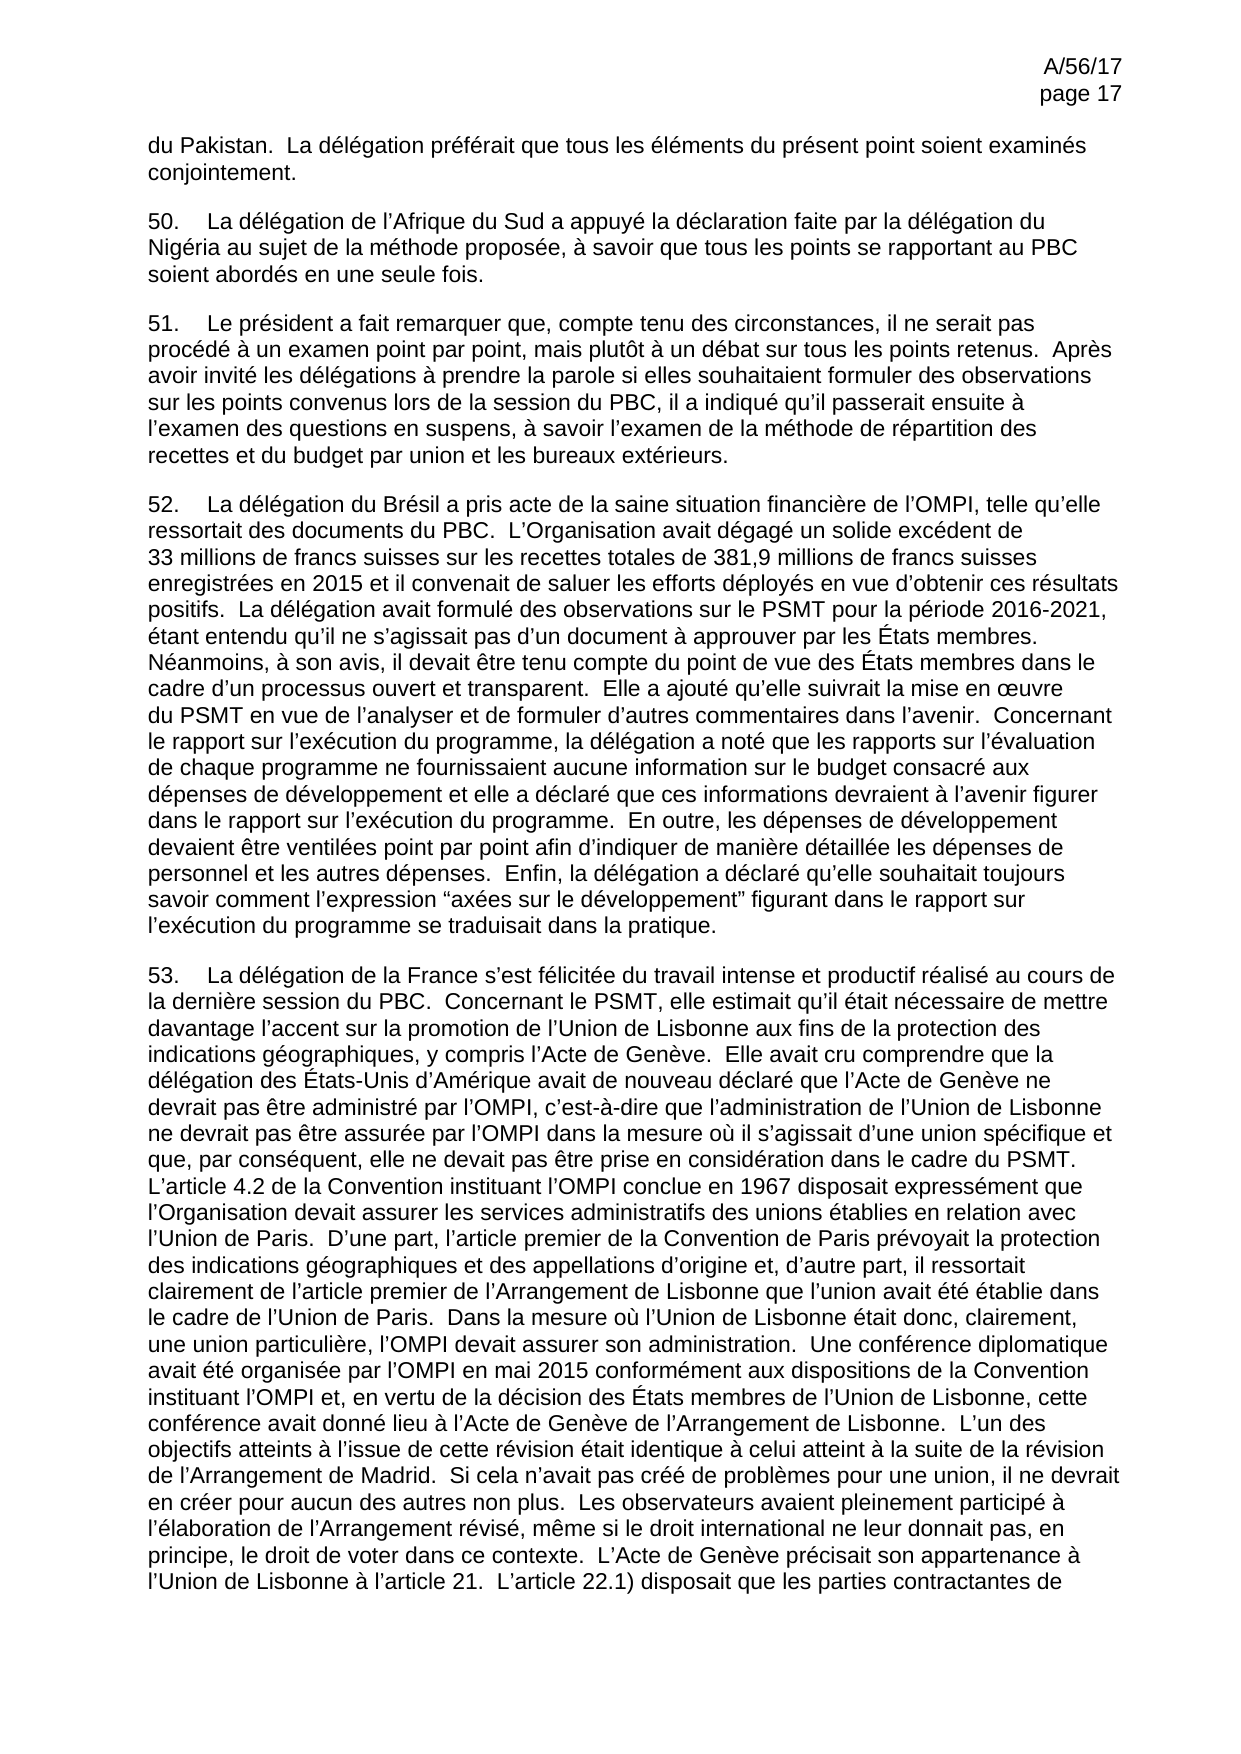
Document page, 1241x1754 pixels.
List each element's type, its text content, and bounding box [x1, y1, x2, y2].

text Le président a fait remarquer que, compte tenu des circonstances, il ne serait pas procédé à un examen point par point, mais plutôt à un débat sur tous les points retenus. Après avoir invité les délégations à prendre la parole si elles souhaitaient formuler des observations sur les points convenus lors de la session du PBC, il a indiqué qu’il passerait ensuite à l’examen des questions en suspens, à savoir l’examen de la méthode de répartition des recettes et du budget par union et les bureaux extérieurs. [148, 310, 1122, 468]
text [148, 132, 1122, 185]
text La délégation de l’Afrique du Sud a appuyé la déclaration faite par la délégation du Nigéria au sujet de la méthode proposée, à savoir que tous les points se rapportant au PBC soient abordés en une seule fois. [148, 208, 1122, 287]
text La délégation du Brésil a pris acte de la saine situation financière de l’OMPI, telle qu’elle ressortait des documents du PBC. L’Organisation avait dégagé un solide excédent de 33 millions de francs suisses sur les recettes totales de 381,9 millions de francs suisses enregistrées en 2015 et il convenait de saluer les efforts déployés en vue d’obtenir ces résultats positifs. La délégation avait formulé des observations sur le PSMT pour la période 2016-2021, étant entendu qu’il ne s’agissait pas d’un document à approuver par les États membres. Néanmoins, à son avis, il devait être tenu compte du point de vue des États membres dans le cadre d’un processus ouvert et transparent. Elle a ajouté qu’elle suivrait la mise en œuvre du PSMT en vue de l’analyser et de formuler d’autres commentaires dans l’avenir. Concernant le rapport sur l’exécution du programme, la délégation a noté que les rapports sur l’évaluation de chaque programme ne fournissaient aucune information sur le budget consacré aux dépenses de développement et elle a déclaré que ces informations devraient à l’avenir figurer dans le rapport sur l’exécution du programme. En outre, les dépenses de développement devaient être ventilées point par point afin d’indiquer de manière détaillée les dépenses de personnel et les autres dépenses. Enfin, la délégation a déclaré qu’elle souhaitait toujours savoir comment l’expression “axées sur le développement” figurant dans le rapport sur l’exécution du programme se traduisait dans la pratique. [148, 491, 1122, 939]
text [148, 962, 1122, 1594]
